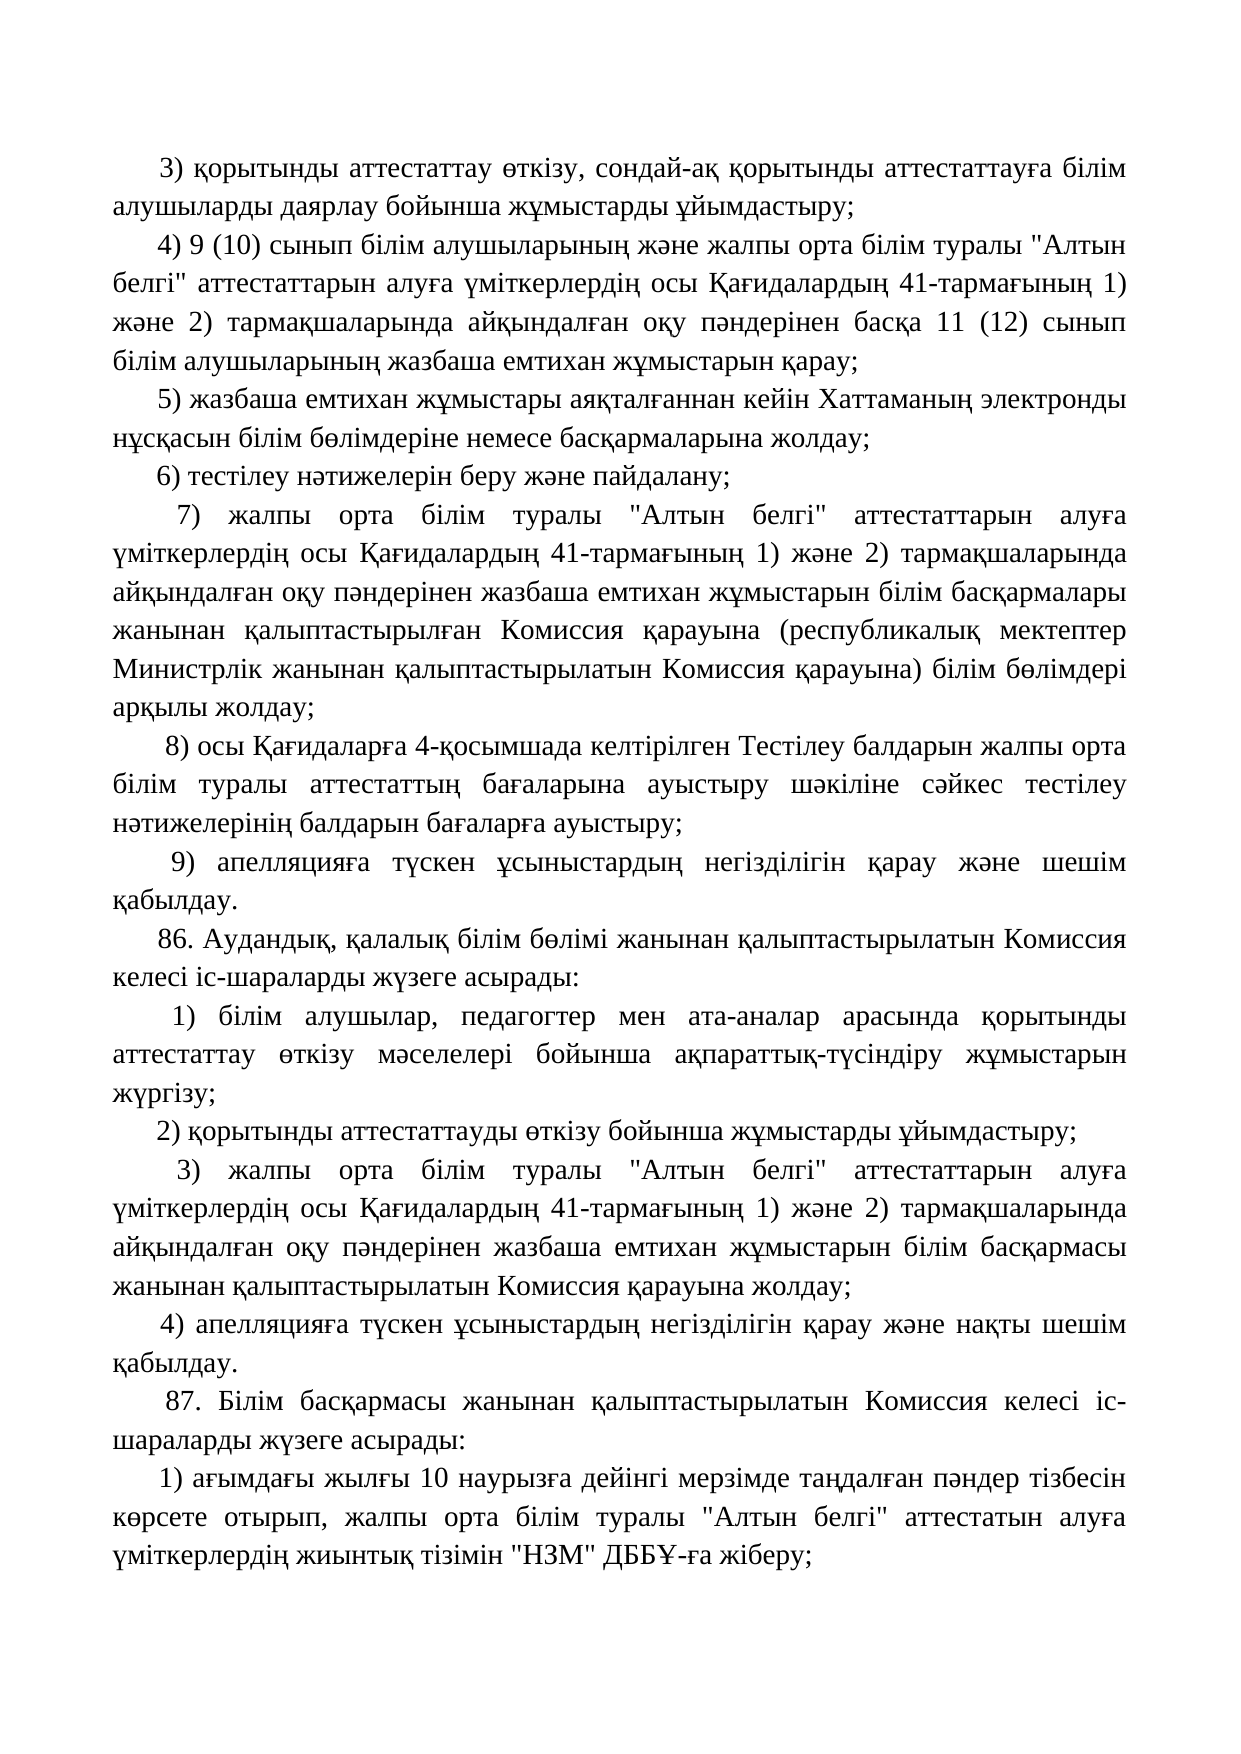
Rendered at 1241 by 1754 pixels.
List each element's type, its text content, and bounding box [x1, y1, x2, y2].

text 1) білім алушылар, педагогтер мен ата-аналар арасында қорытынды аттестаттау өткізу мәселелері бойынша ақпараттық-түсіндіру жұмыстарын жүргізу; [112, 998, 1128, 1108]
text 6) тестілеу нәтижелерін беру және пайдалану; [112, 458, 1128, 492]
text 4) 9 (10) сынып білім алушыларының және жалпы орта білім туралы "Алтын белгі" аттестаттарын алуға үміткерлердің осы Қағидалардың 41-тармағының 1) және 2) тармақшаларында айқындалған оқу пәндерінен басқа 11 (12) сынып білім алушыларының жазбаша емтихан жұмыстарын қарау; [112, 227, 1128, 376]
text 86. Аудандық, қалалық білім бөлімі жанынан қалыптастырылатын Комиссия келесі іс-шараларды жүзеге асырады: [112, 921, 1128, 993]
text 9) апелляцияға түскен ұсыныстардың негізділігін қарау және шешім қабылдау. [112, 844, 1128, 916]
text 2) қорытынды аттестаттауды өткізу бойынша жұмыстарды ұйымдастыру; [112, 1113, 1128, 1147]
text 3) қорытынды аттестаттау өткізу, сондай-ақ қорытынды аттестаттауға білім алушыларды даярлау бойынша жұмыстарды ұйымдастыру; [112, 150, 1128, 222]
text 3) жалпы орта білім туралы "Алтын белгі" аттестаттарын алуға үміткерлердің осы Қағидалардың 41-тармағының 1) және 2) тармақшаларында айқындалған оқу пәндерінен жазбаша емтихан жұмыстарын білім басқармасы жанынан қалыптастырылатын Комиссия қарауына жолдау; [112, 1152, 1128, 1301]
text 5) жазбаша емтихан жұмыстары аяқталғаннан кейін Хаттаманың электронды нұсқасын білім бөлімдеріне немесе басқармаларына жолдау; [112, 381, 1128, 453]
text 7) жалпы орта білім туралы "Алтын белгі" аттестаттарын алуға үміткерлердің осы Қағидалардың 41-тармағының 1) және 2) тармақшаларында айқындалған оқу пәндерінен жазбаша емтихан жұмыстарын білім басқармалары жанынан қалыптастырылған Комиссия қарауына (республикалық мектептер Министрлік жанынан қалыптастырылатын Комиссия қарауына) білім бөлімдері арқылы жолдау; [112, 497, 1128, 723]
text 4) апелляцияға түскен ұсыныстардың негізділігін қарау және нақты шешім қабылдау. [112, 1306, 1128, 1378]
text 1) ағымдағы жылғы 10 наурызға дейінгі мерзімде таңдалған пәндер тізбесін көрсете отырып, жалпы орта білім туралы "Алтын белгі" аттестатын алуға үміткерлердің жиынтық тізімін "НЗМ" ДББҰ-ға жіберу; [112, 1460, 1128, 1571]
text 87. Білім басқармасы жанынан қалыптастырылатын Комиссия келесі іс-шараларды жүзеге асырады: [112, 1383, 1128, 1455]
text 8) осы Қағидаларға 4-қосымшада келтірілген Тестілеу балдарын жалпы орта білім туралы аттестаттың бағаларына ауыстыру шәкіліне сәйкес тестілеу нәтижелерінің балдарын бағаларға ауыстыру; [112, 728, 1128, 839]
